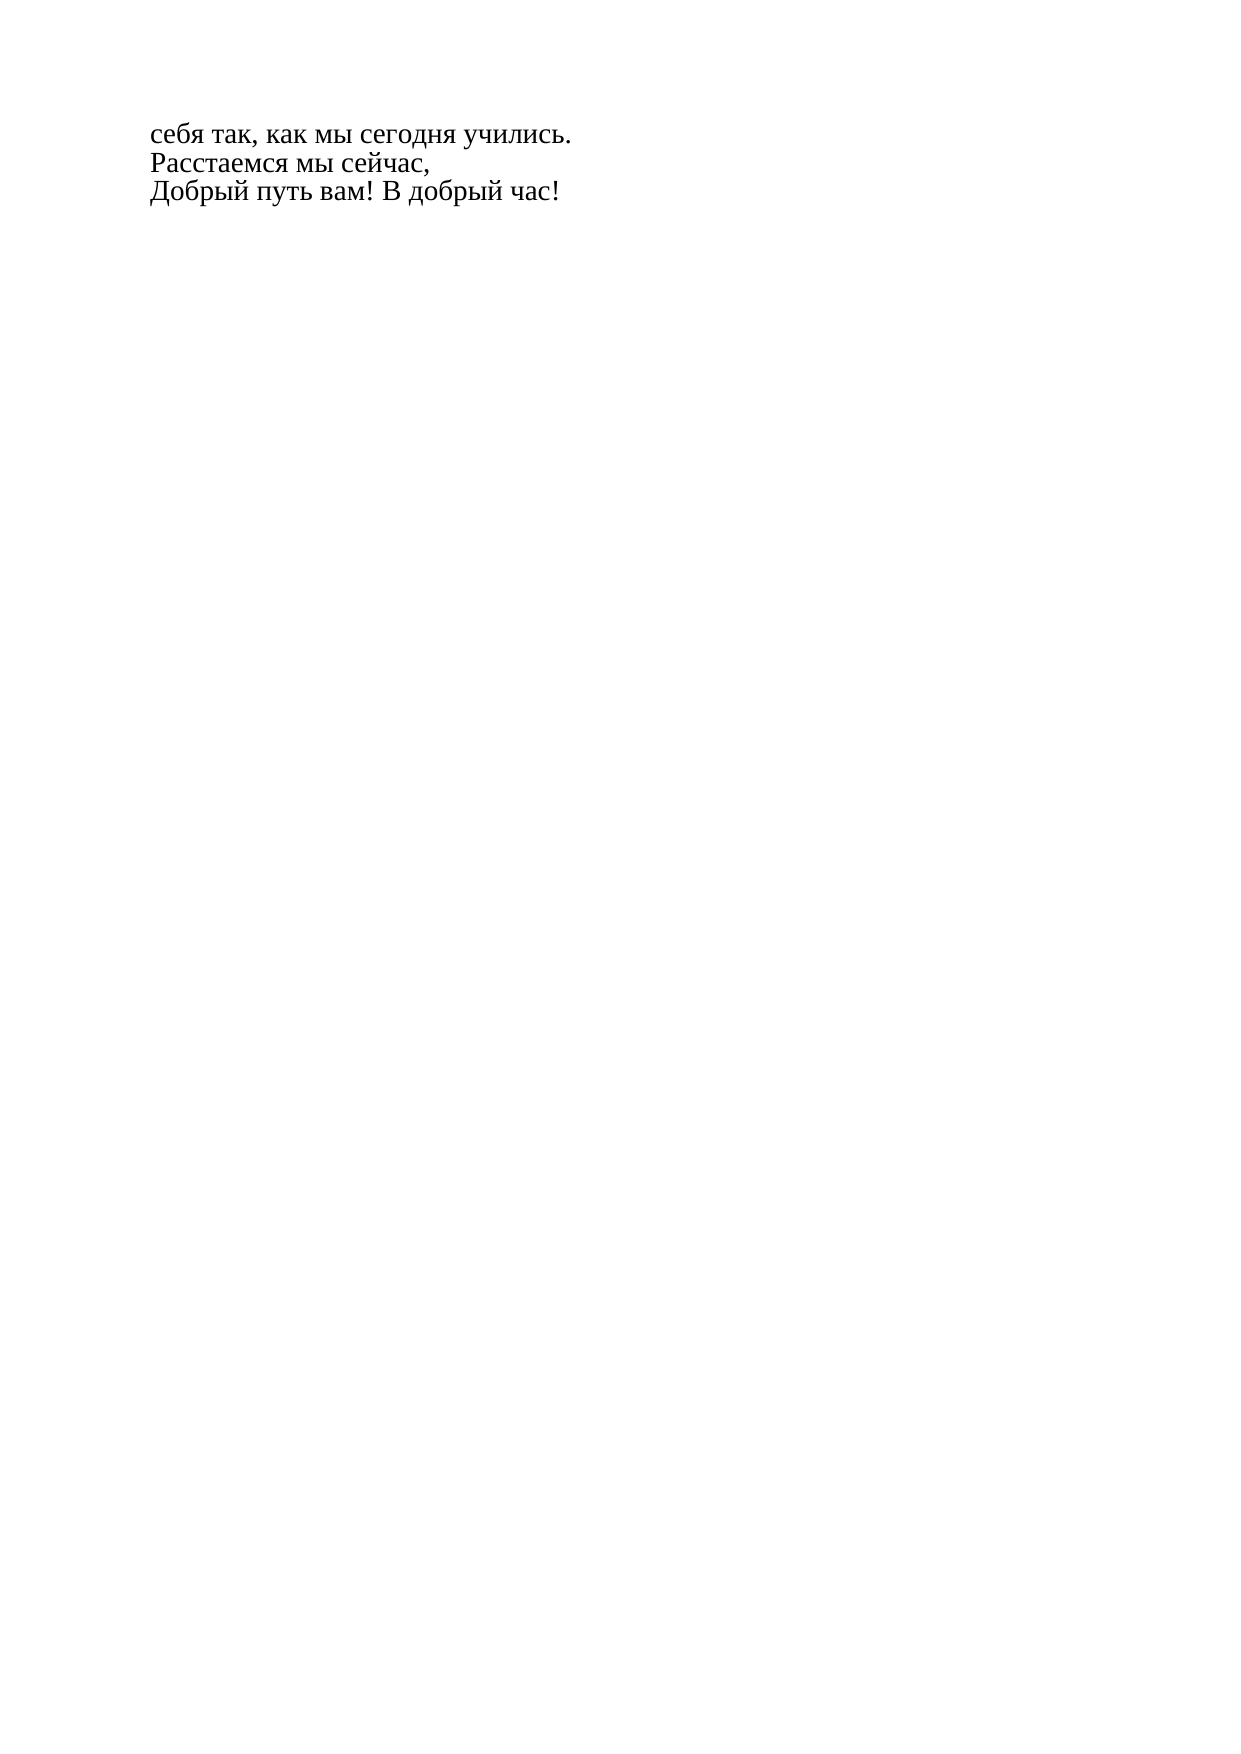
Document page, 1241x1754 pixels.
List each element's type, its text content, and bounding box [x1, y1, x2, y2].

text Расстаемся мы сейчас, [150, 149, 1240, 178]
text Добрый путь вам! В добрый час! [150, 178, 1240, 206]
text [0, 121, 1240, 149]
